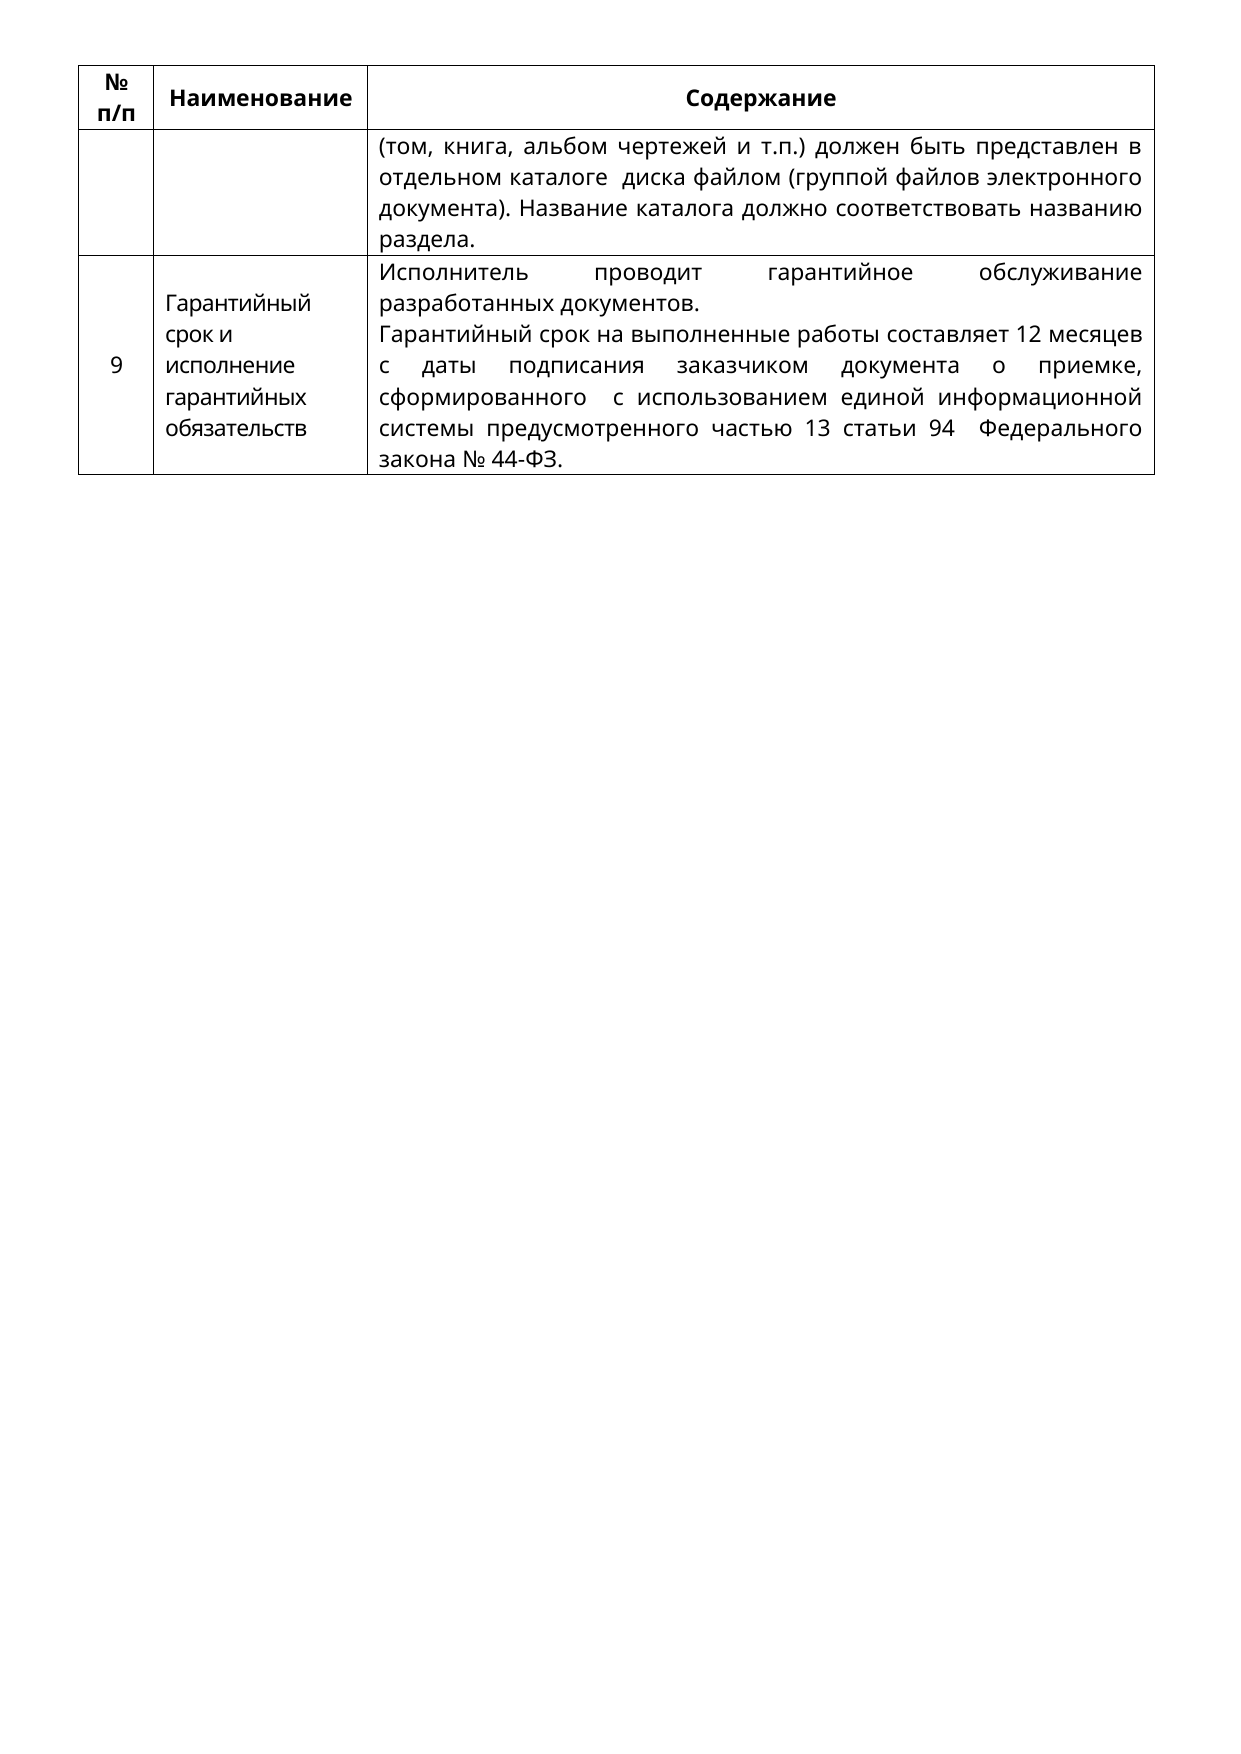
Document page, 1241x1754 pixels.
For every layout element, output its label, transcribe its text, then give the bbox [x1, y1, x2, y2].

table_cell 8 [79, 130, 153, 254]
table_header Содержание [368, 66, 1154, 128]
table_header Наименование [154, 66, 367, 128]
table_cell Гарантийный срок и исполнение гарантийных обязательств [154, 256, 367, 474]
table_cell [154, 130, 367, 254]
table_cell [368, 130, 1154, 254]
table_cell Исполнитель проводит гарантийное обслуживание разработанных документов. Гарантийный срок на выполненные работы составляет 12 месяцев с даты подписания заказчиком документа о приемке, сформированного с использованием единой информационной системы предусмотренного частью 13 статьи 94 Федерального закона № 44-ФЗ. [368, 256, 1154, 474]
table_header № п/п [79, 66, 153, 128]
table_cell 9 [79, 256, 153, 474]
